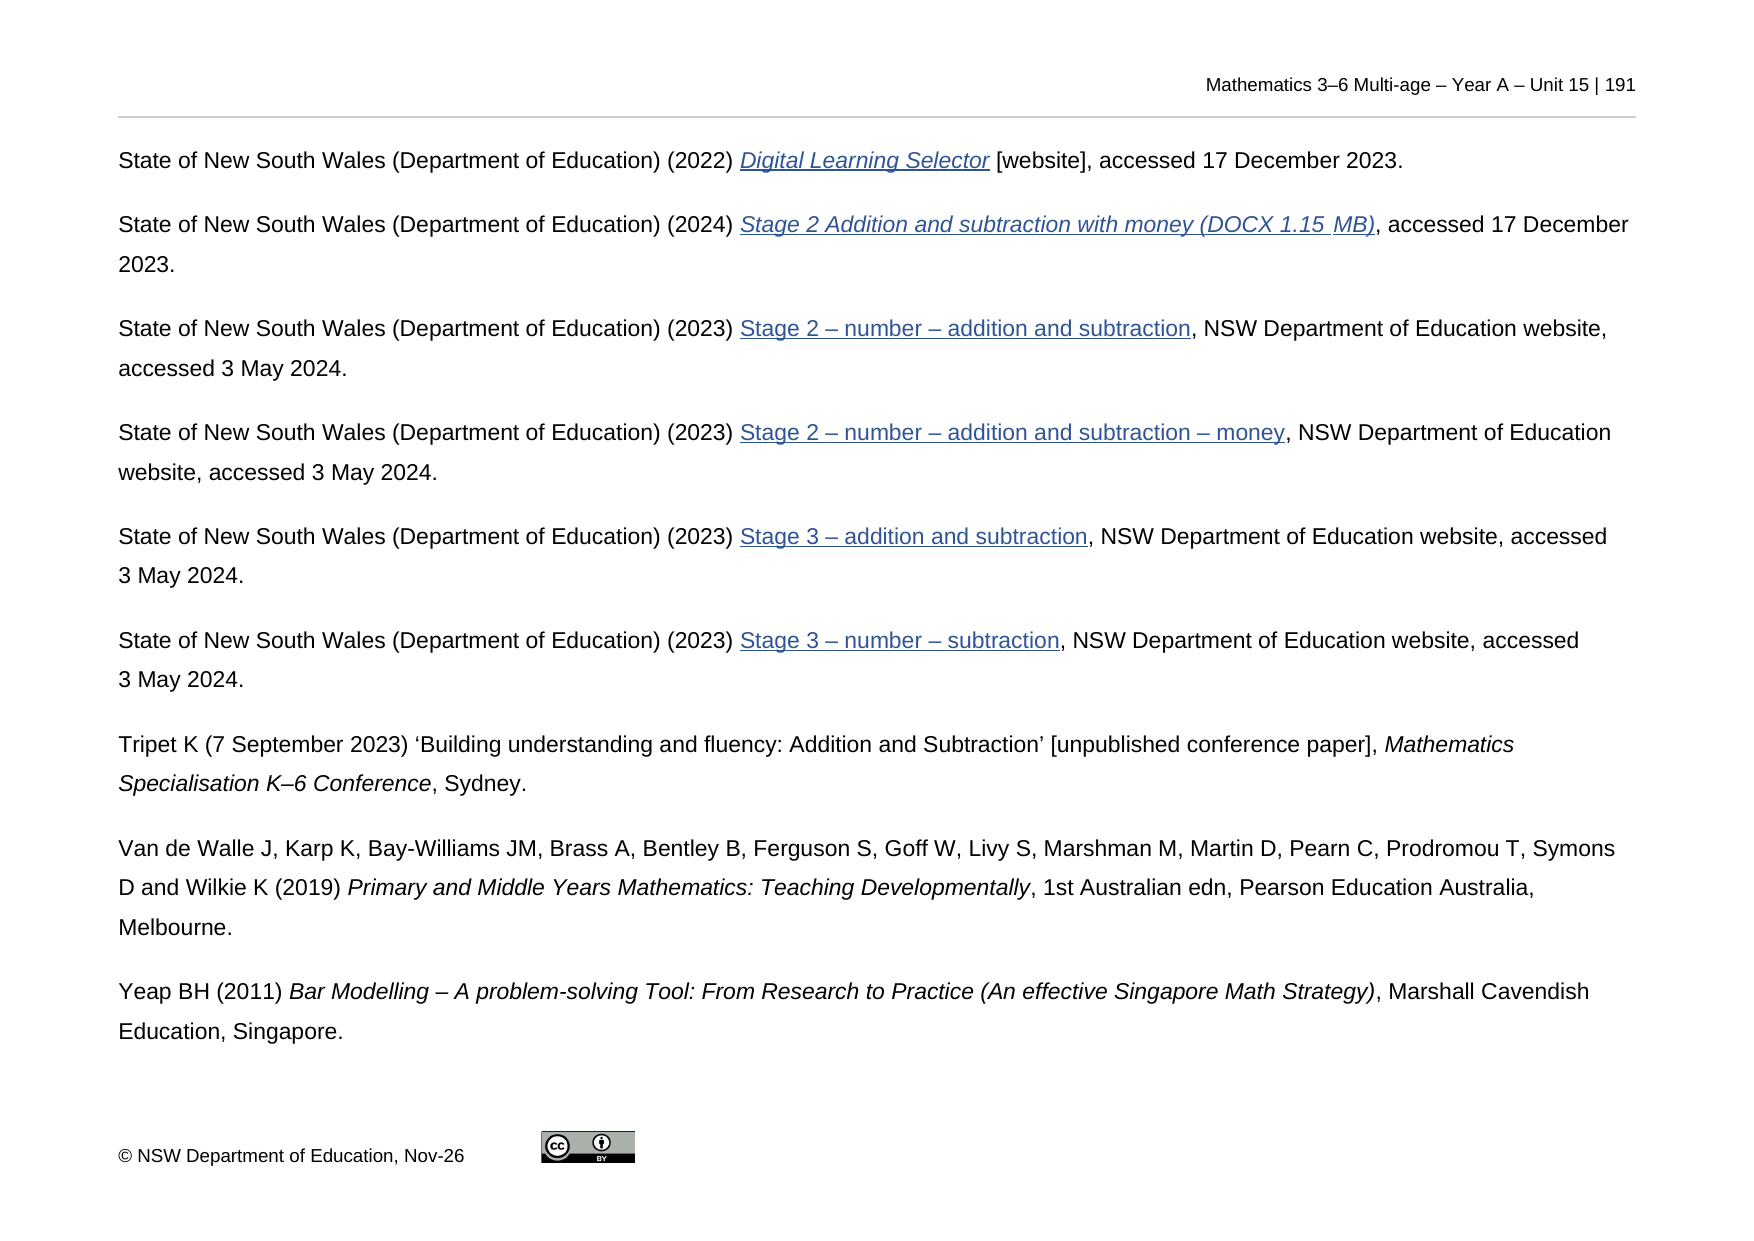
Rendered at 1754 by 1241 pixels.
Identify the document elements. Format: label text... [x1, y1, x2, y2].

picture [541, 1131, 635, 1163]
text State of New South Wales (Department of Education) (2023) Stage 3 – number – subtraction, NSW Department of Education website, accessed 3 May 2024. [118, 627, 1636, 693]
text State of New South Wales (Department of Education) (2023) Stage 2 – number – addition and subtraction – money, NSW Department of Education website, accessed 3 May 2024. [118, 419, 1636, 485]
text State of New South Wales (Department of Education) (2022) Digital Learning Selector [website], accessed 17 December 2023. [118, 147, 1636, 173]
text Yeap BH (2011) Bar Modelling – A problem-solving Tool: From Research to Practice (An effective Singapore Math Strategy), Marshall Cavendish Education, Singapore. [118, 978, 1636, 1044]
text Van de Walle J, Karp K, Bay-Williams JM, Brass A, Bentley B, Ferguson S, Goff W, Livy S, Marshman M, Martin D, Pearn C, Prodromou T, Symons D and Wilkie K (2019) Primary and Middle Years Mathematics: Teaching Developmentally, 1st Australian edn, Pearson Education Australia, Melbourne. [118, 835, 1636, 940]
text State of New South Wales (Department of Education) (2023) Stage 3 – addition and subtraction, NSW Department of Education website, accessed 3 May 2024. [118, 523, 1636, 589]
text State of New South Wales (Department of Education) (2023) Stage 2 – number – addition and subtraction, NSW Department of Education website, accessed 3 May 2024. [118, 315, 1636, 381]
text Tripet K (7 September 2023) ‘Building understanding and fluency: Addition and Subtraction’ [unpublished conference paper], Mathematics Specialisation K–6 Conference, Sydney. [118, 731, 1636, 797]
text State of New South Wales (Department of Education) (2024) Stage 2 Addition and subtraction with money (DOCX 1.15 MB), accessed 17 December 2023. [118, 211, 1636, 277]
